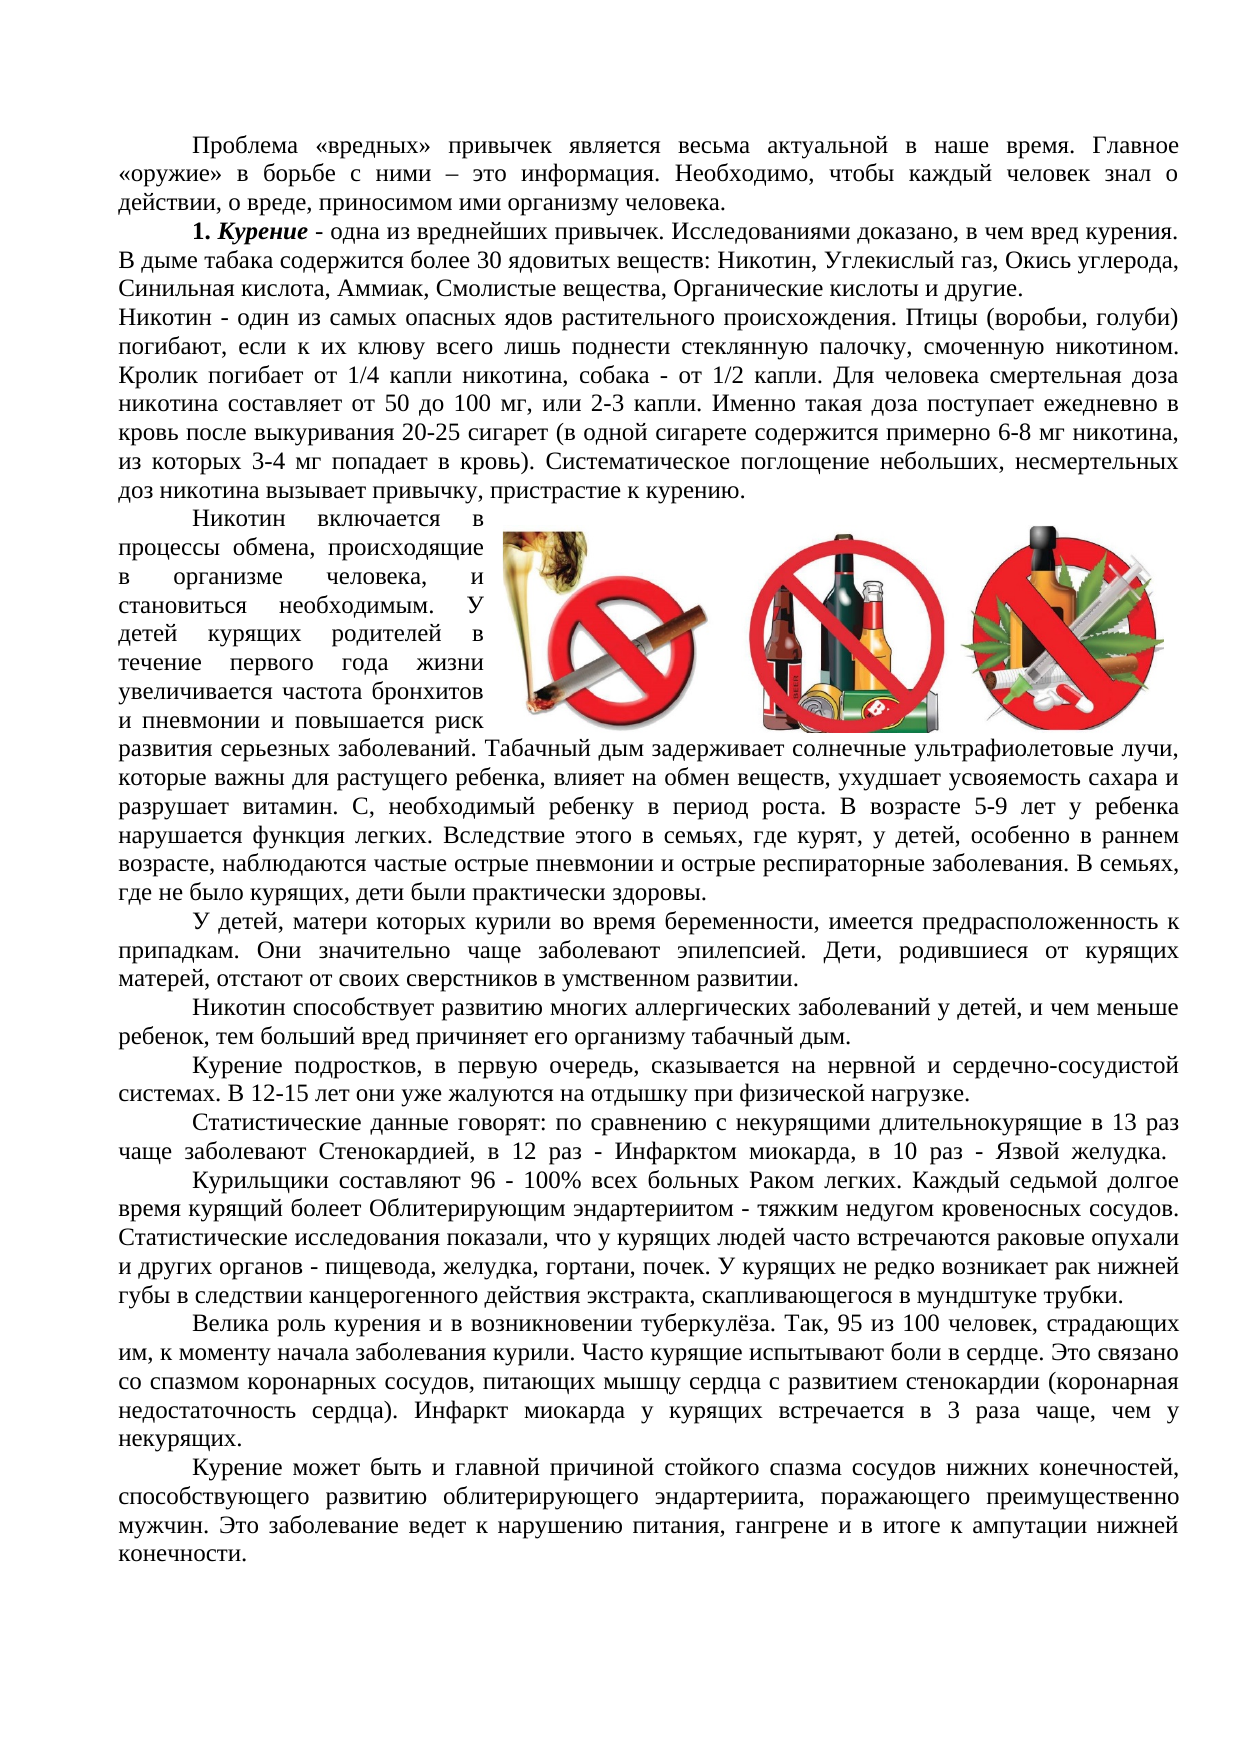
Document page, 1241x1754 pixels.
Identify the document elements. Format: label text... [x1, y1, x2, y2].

text У детей, матери которых курили во время беременности, имеется предрасположенность к припадкам. Они значительно чаще заболевают эпилепсией. Дети, родившиеся от курящих матерей, отстают от своих сверстников в умственном развитии. [118, 906, 1180, 992]
text Никотин способствует развитию многих аллергических заболеваний у детей, и чем меньше ребенок, тем больший вред причиняет его организму табачный дым. [118, 992, 1180, 1050]
text 1. Курение - одна из вреднейших привычек. Исследованиями доказано, в чем вред курения. В дыме табака содержится более 30 ядовитых веществ: Никотин, Углекислый газ, Окись углерода, Синильная кислота, Аммиак, Смолистые вещества, Органические кислоты и другие. [118, 216, 1180, 302]
text Никотин - один из самых опасных ядов растительного происхождения. Птицы (воробьи, голуби) погибают, если к их клюву всего лишь поднести стеклянную палочку, смоченную никотином. Кролик погибает от 1/4 капли никотина, собака - от 1/2 капли. Для человека смертельная доза никотина составляет от 50 до 100 мг, или 2-3 капли. Именно такая доза поступает ежедневно в кровь после выкуривания 20-25 сигарет (в одной сигарете содержится примерно 6-8 мг никотина, из которых 3-4 мг попадает в кровь). Систематическое поглощение небольших, несмертельных доз никотина вызывает привычку, пристрастие к курению. [118, 302, 1180, 503]
text Велика роль курения и в возникновении туберкулёза. Так, 95 из 100 человек, страдающих им, к моменту начала заболевания курили. Часто курящие испытывают боли в сердце. Это связано со спазмом коронарных сосудов, питающих мышцу сердца с развитием стенокардии (коронарная недостаточность сердца). Инфаркт миокарда у курящих встречается в 3 раза чаще, чем у некурящих. [118, 1308, 1180, 1452]
text Статистические данные говорят: по сравнению с некурящими длительнокурящие в 13 раз чаще заболевают Стенокардией, в 12 раз - Инфарктом миокарда, в 10 раз - Язвой желудка. Курильщики составляют 96 - 100% всех больных Раком легких. Каждый седьмой долгое время курящий болеет Облитерирующим эндартериитом - тяжким недугом кровеносных сосудов. Статистические исследования показали, что у курящих людей часто встречаются раковые опухали и других органов - пищевода, желудка, гортани, почек. У курящих не редко возникает рак нижней губы в следствии канцерогенного действия экстракта, скапливающегося в мундштуке трубки. [118, 1107, 1180, 1308]
text Проблема «вредных» привычек является весьма актуальной в наше время. Главное «оружие» в борьбе с ними – это информация. Необходимо, чтобы каждый человек знал о действии, о вреде, приносимом ими организму человека. [118, 130, 1180, 216]
picture [501, 525, 1163, 732]
text Курение подростков, в первую очередь, сказывается на нервной и сердечно-сосудистой системах. В 12-15 лет они уже жалуются на отдышку при физической нагрузке. [118, 1050, 1180, 1107]
text Курение может быть и главной причиной стойкого спазма сосудов нижних конечностей, способствующего развитию облитерирующего эндартериита, поражающего преимущественно мужчин. Это заболевание ведет к нарушению питания, гангрене и в итоге к ампутации нижней конечности. [118, 1452, 1180, 1567]
